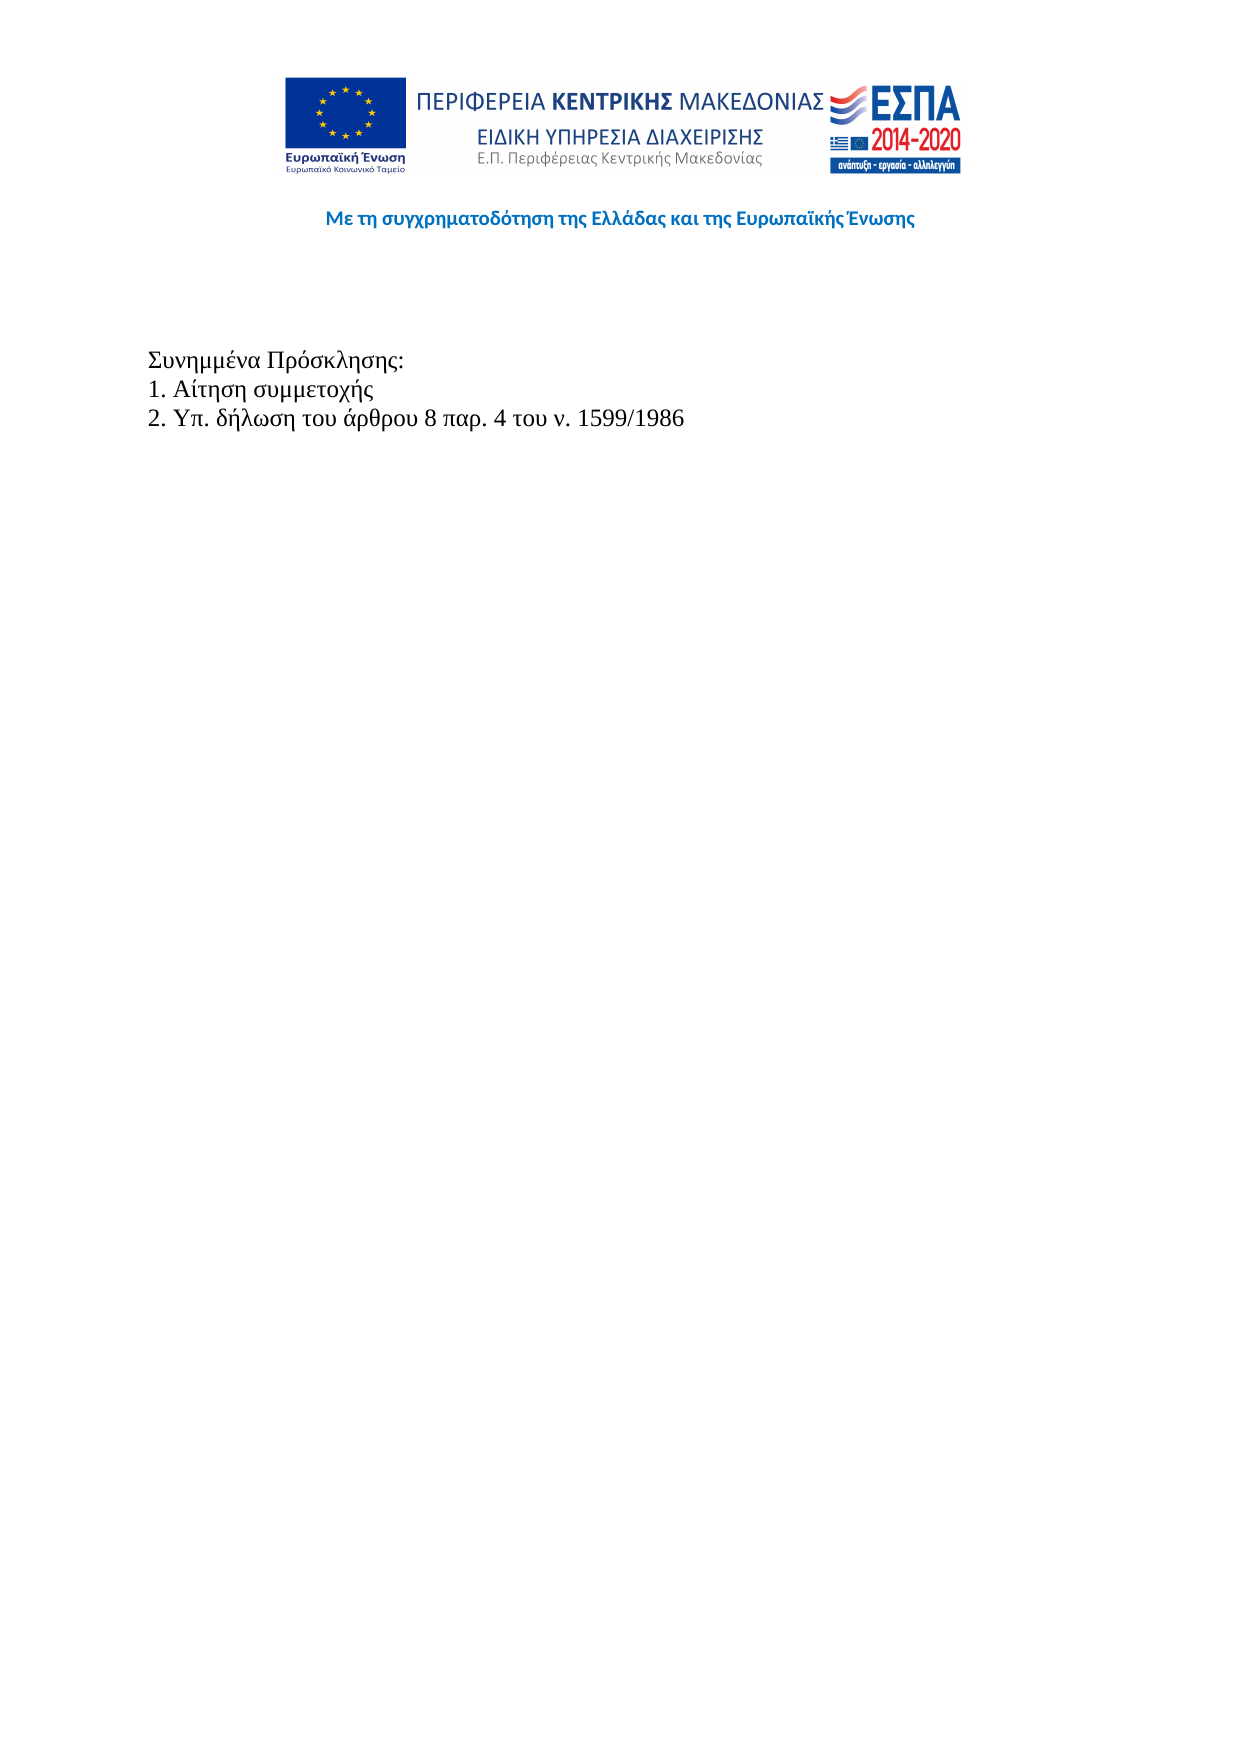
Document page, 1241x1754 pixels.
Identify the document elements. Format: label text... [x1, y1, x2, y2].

text Συνημμένα Πρόσκλησης: [148, 345, 1092, 374]
text 1. Αίτηση συμμετοχής [148, 374, 1092, 403]
picture [277, 73, 964, 177]
text 2. Υπ. δήλωση του άρθρου 8 παρ. 4 του ν. 1599/1986 [148, 403, 1092, 432]
